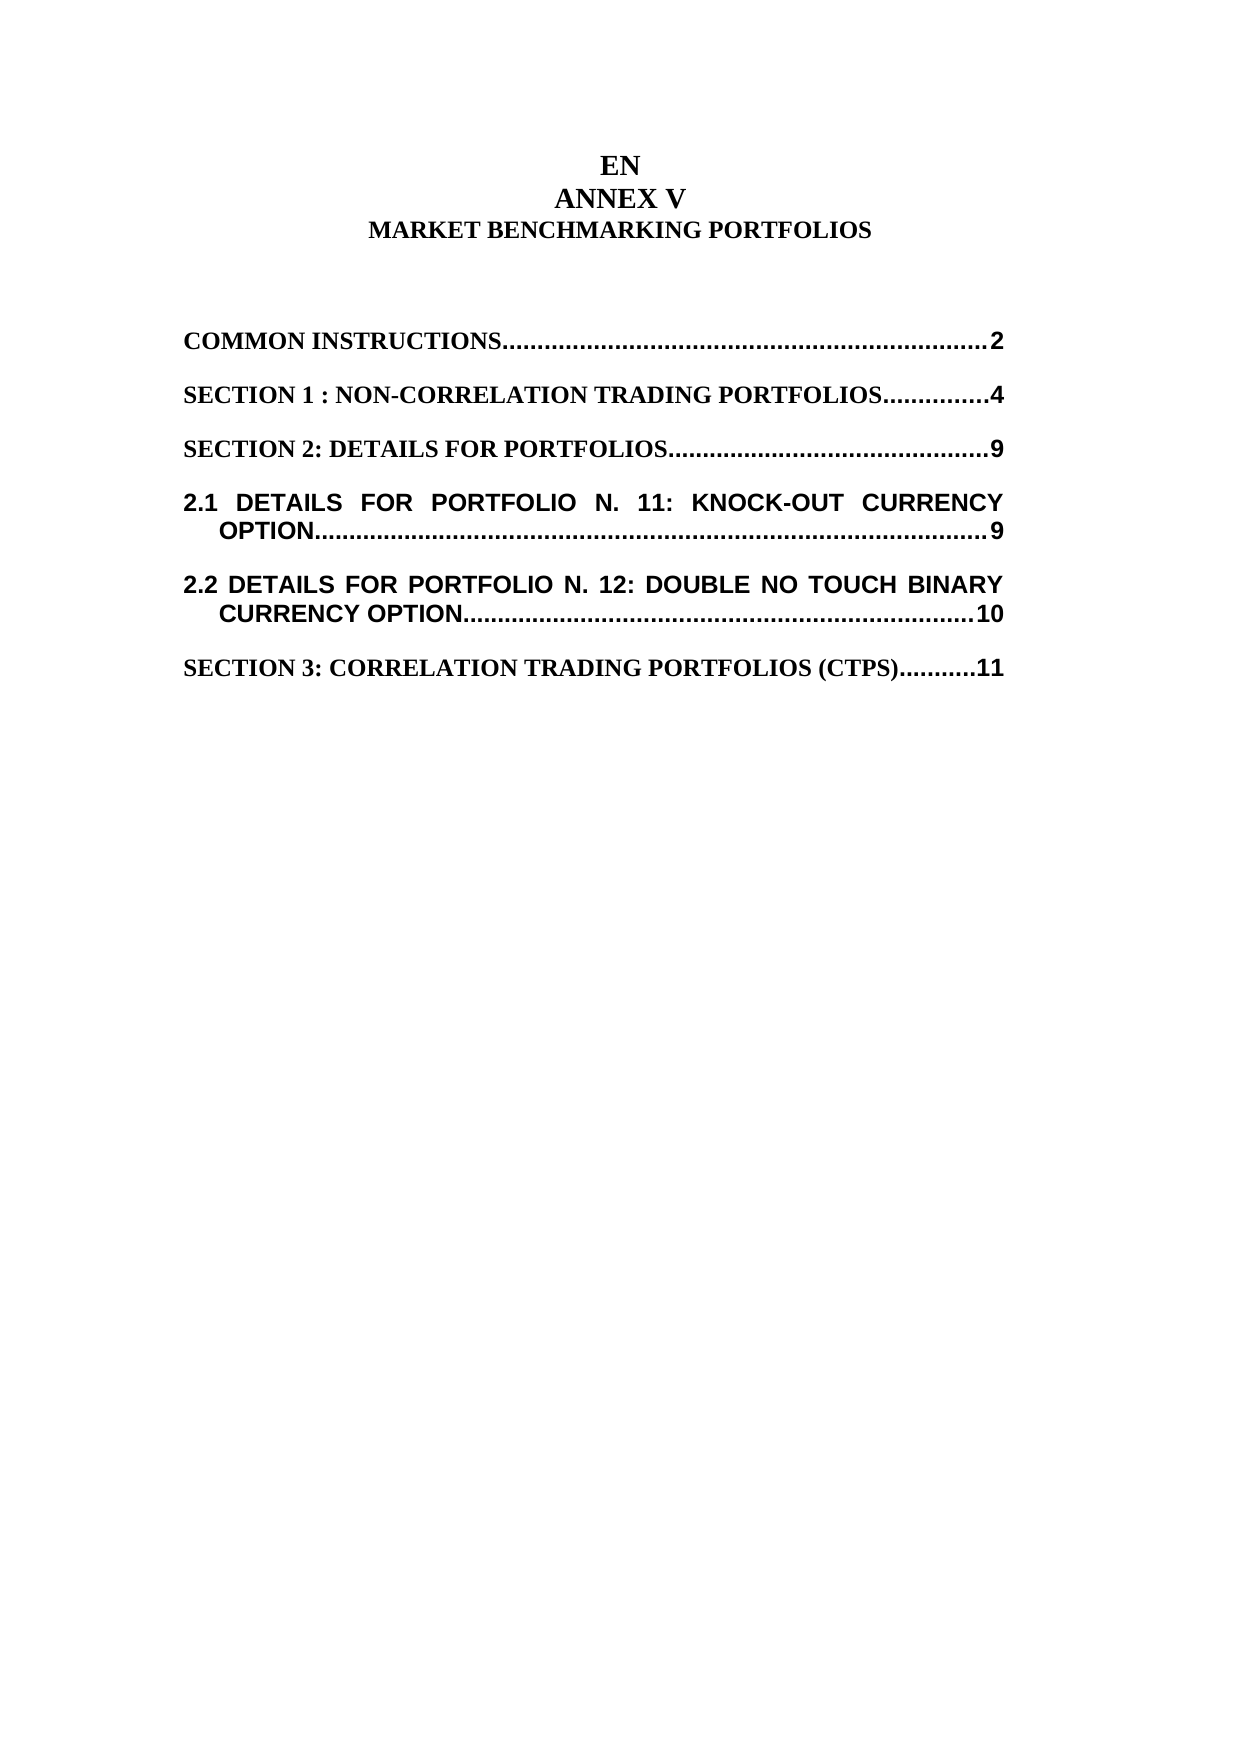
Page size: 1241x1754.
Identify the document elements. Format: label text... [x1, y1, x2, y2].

text MARKET BENCHMARKING PORTFOLIOS [148, 215, 1093, 243]
text EN [148, 148, 1093, 181]
text Section 3: Correlation trading portfolios (CTPs) 11 [183, 652, 1004, 681]
text Section 2: Details for portfolios 9 [183, 434, 1004, 462]
text Section 1 : Non-Correlation Trading Portfolios 4 [183, 380, 1004, 409]
text ANNEX V [148, 181, 1093, 215]
text COMMON INSTRUCTIONS 2 [183, 326, 1004, 355]
text 2.1 Details for portfolio n. 11: Knock-out currency option 9 [183, 487, 1004, 545]
text 2.2 Details for portfolio n. 12: Double no touch binary currency option 10 [183, 570, 1004, 627]
